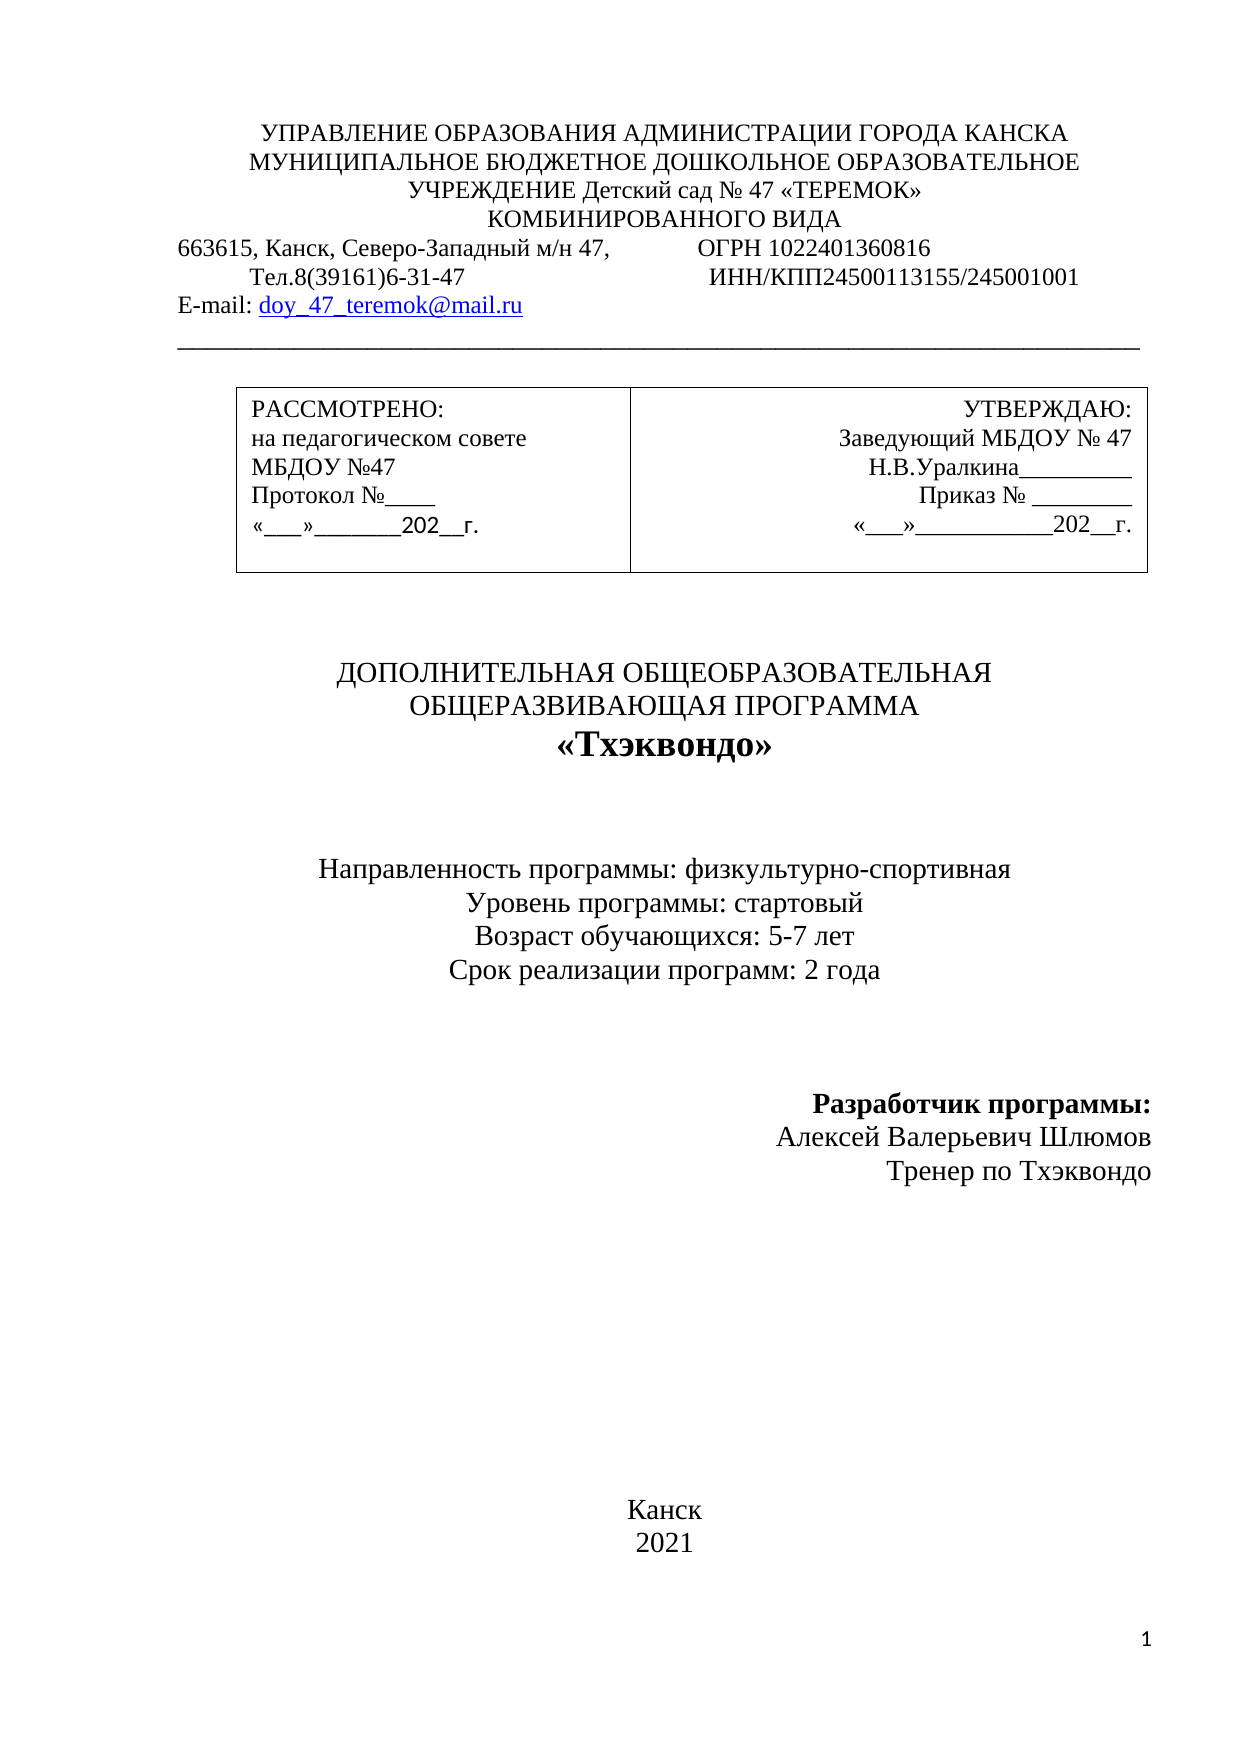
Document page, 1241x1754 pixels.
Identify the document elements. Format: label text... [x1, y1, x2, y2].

text УПРАВЛЕНИЕ ОБРАЗОВАНИЯ АДМИНИСТРАЦИИ ГОРОДА КАНСКА [177, 118, 1152, 147]
text Тел.8(39161)6-31-47 ИНН/КПП24500113155/245001001 [177, 262, 1152, 291]
text ДОПОЛНИТЕЛЬНАЯ ОБЩЕОБРАЗОВАТЕЛЬНАЯ [177, 655, 1152, 688]
text 663615, Канск, Северо-Западный м/н 47, ОГРН 1022401360816 [177, 233, 1152, 262]
text Разработчик программы: [177, 1086, 1152, 1119]
text Алексей Валерьевич Шлюмов [177, 1119, 1152, 1153]
text Канск [177, 1492, 1152, 1526]
text Уровень программы: стартовый [177, 885, 1152, 918]
text Возраст обучающихся: 5-7 лет [177, 918, 1152, 952]
text МУНИЦИПАЛЬНОЕ БЮДЖЕТНОЕ ДОШКОЛЬНОЕ ОБРАЗОВАТЕЛЬНОЕ УЧРЕЖДЕНИЕ Детский сад № 47 «ТЕРЕМОК» [177, 147, 1152, 204]
text Срок реализации программ: 2 года [177, 952, 1152, 985]
text ОБЩЕРАЗВИВАЮЩАЯ ПРОГРАММА [177, 688, 1152, 722]
text Е-mail: doy_47_teremok@mail.ru [177, 291, 1152, 319]
text КОМБИНИРОВАННОГО ВИДА [177, 204, 1152, 233]
text «Тхэквондо» [177, 722, 1152, 765]
text Направленность программы: физкультурно-спортивная [177, 851, 1152, 885]
text 2021 [177, 1526, 1152, 1559]
text __________________________________________________________________ [177, 319, 1152, 353]
text Тренер по Тхэквондо [177, 1153, 1152, 1187]
